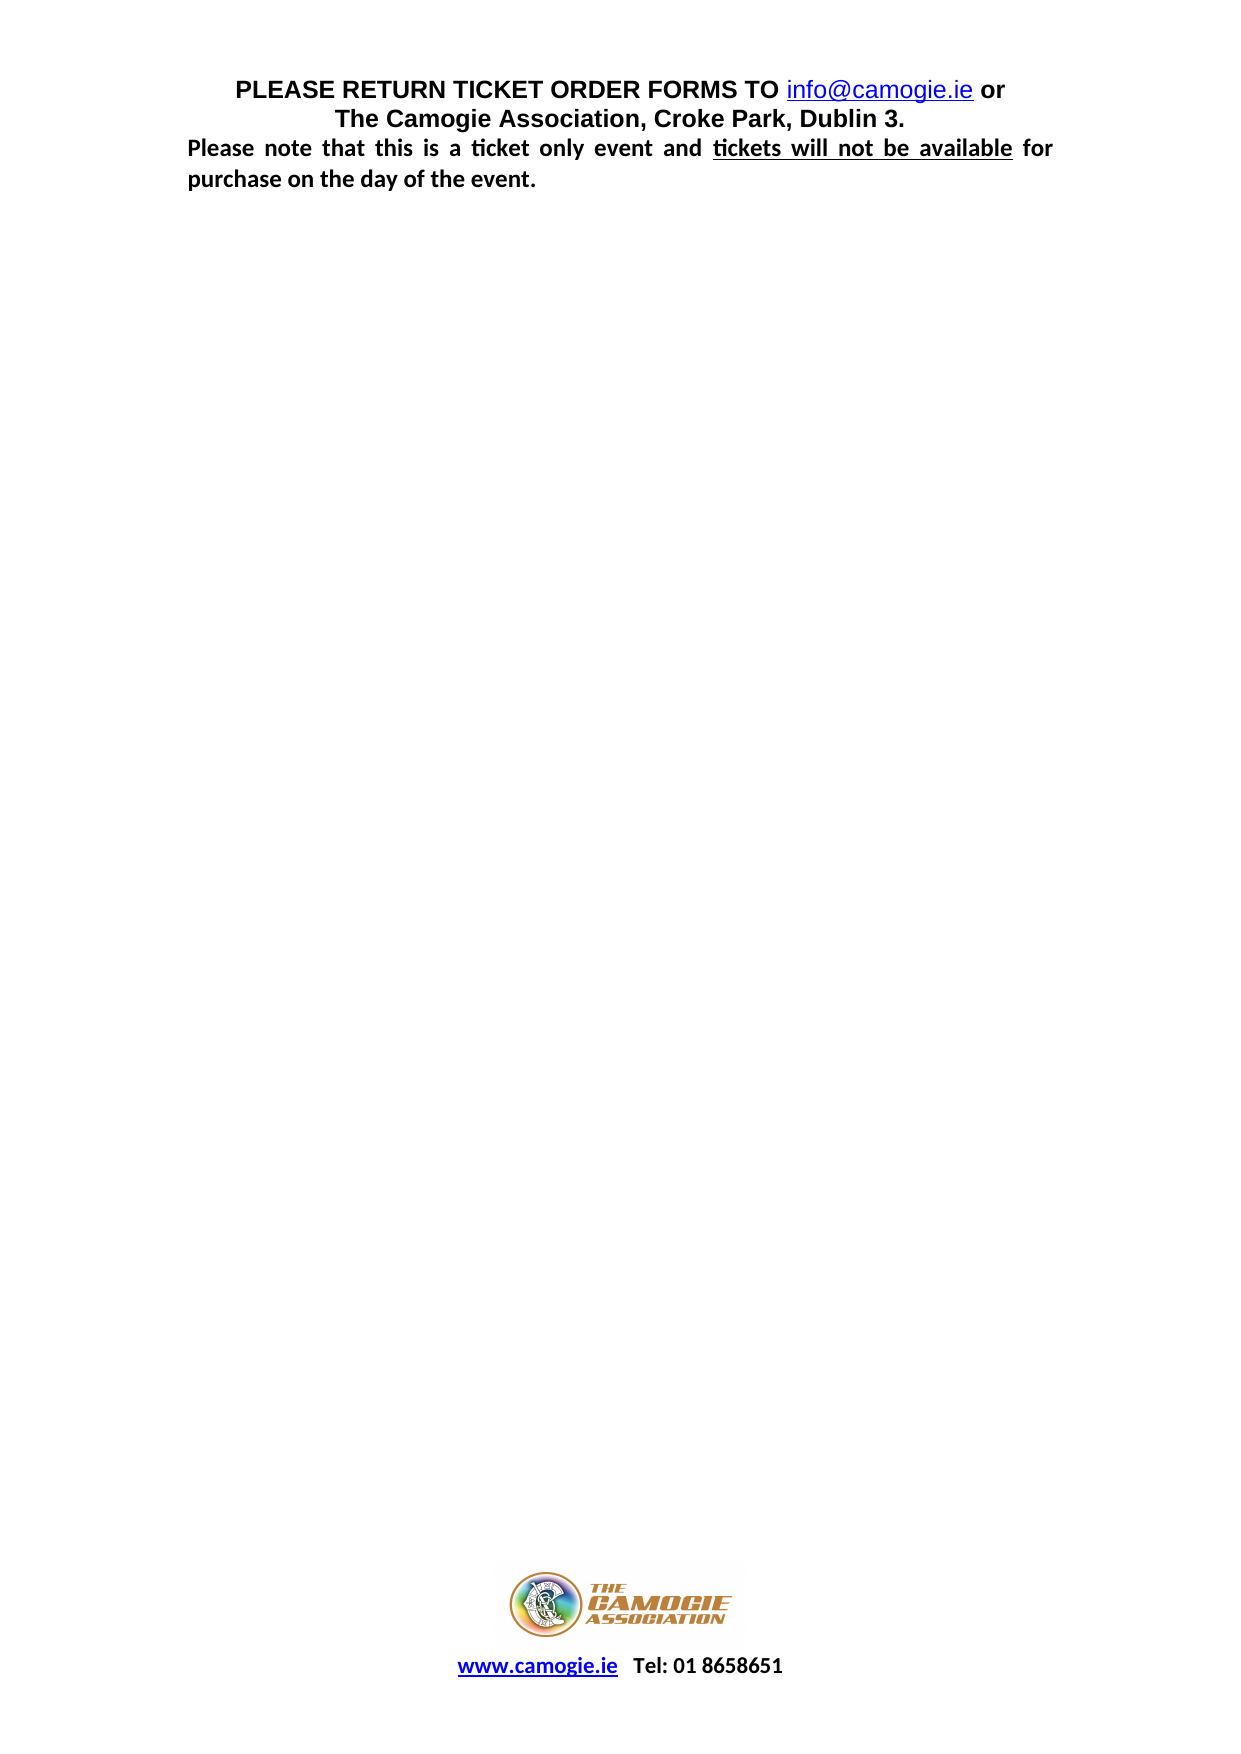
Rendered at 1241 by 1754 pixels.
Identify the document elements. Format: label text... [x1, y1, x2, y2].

picture [494, 1558, 747, 1651]
text Please note that this is a ticket only event and tickets will not be available for purchase on the day of the event. [187, 132, 1053, 193]
